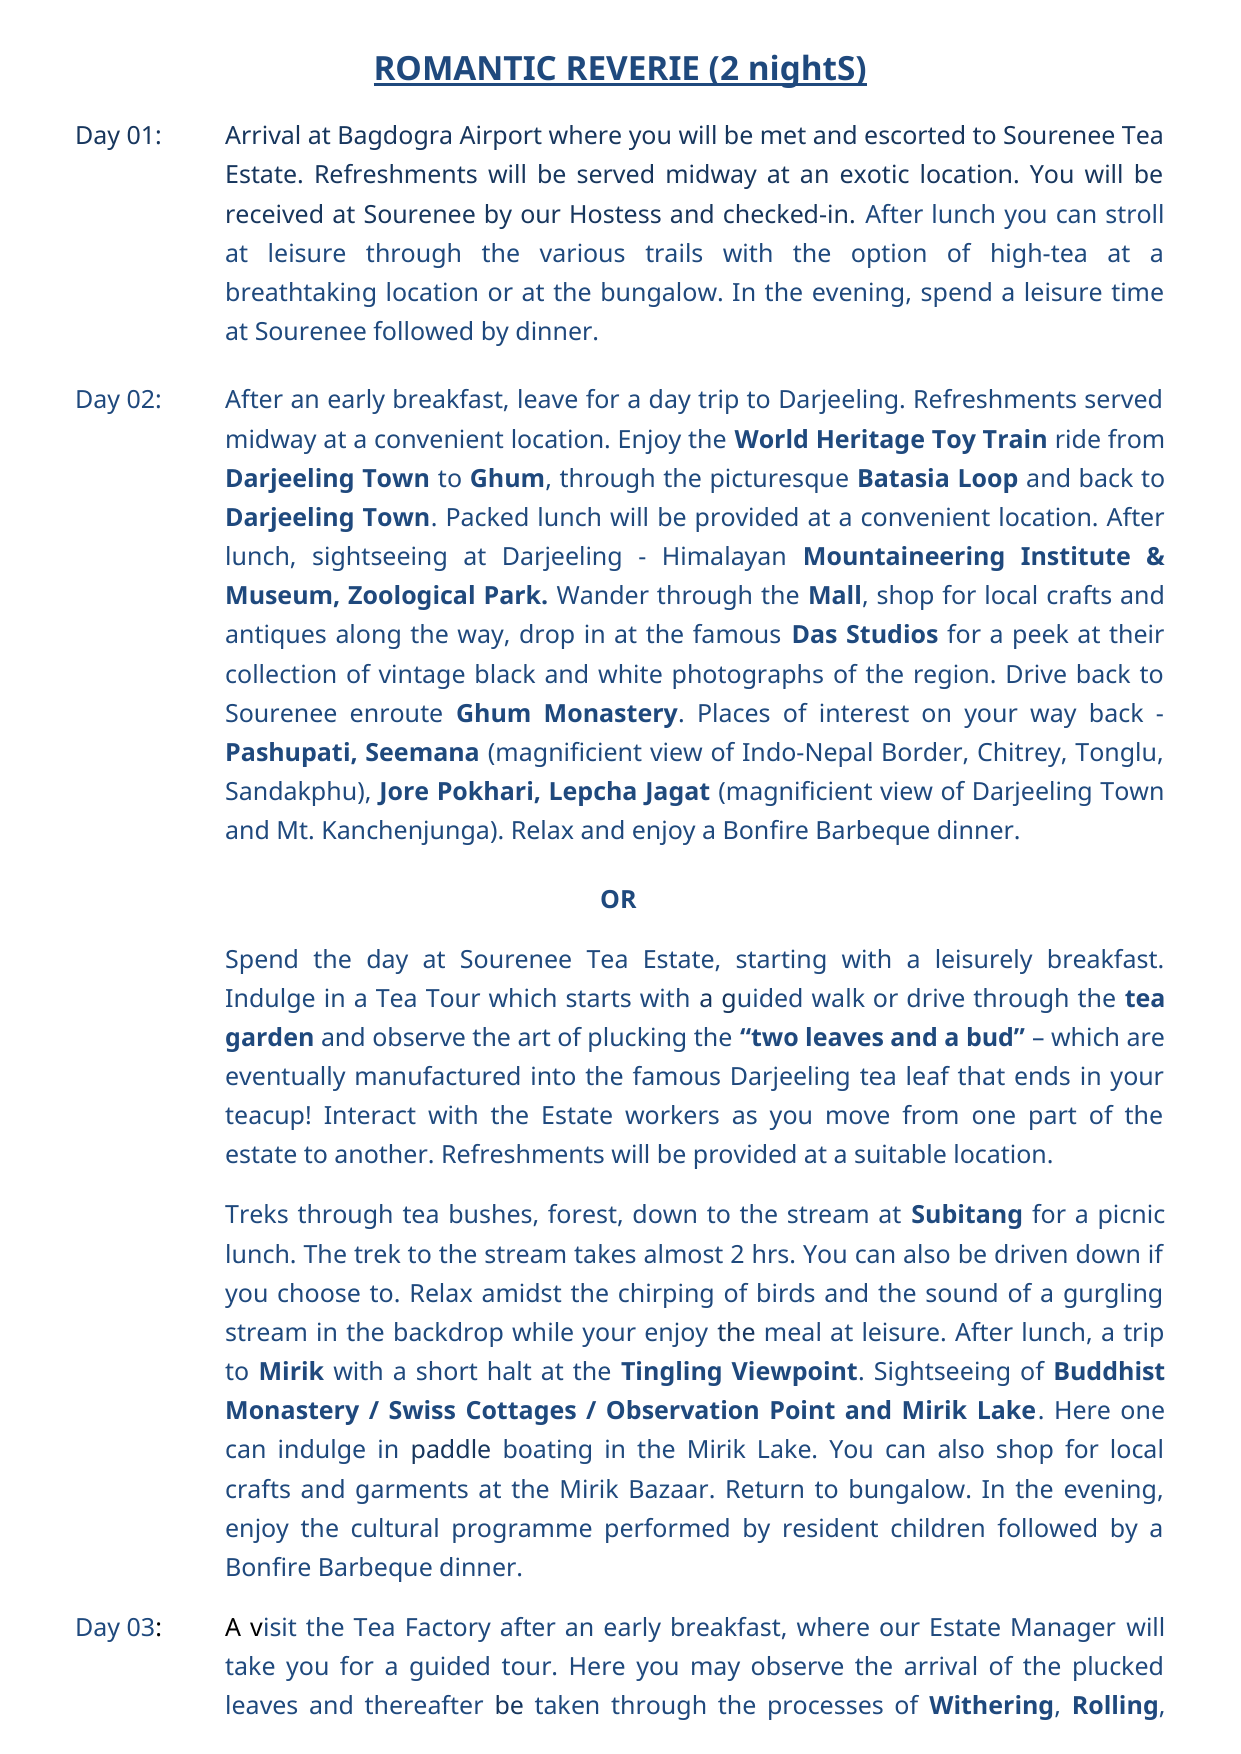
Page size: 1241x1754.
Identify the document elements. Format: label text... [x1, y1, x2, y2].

text Day 01: Arrival at Bagdogra Airport where you will be met and escorted to Sourenee Tea Estate. Refreshments will be served midway at an exotic location. You will be received at Sourenee by our Hostess and checked-in. After lunch you can stroll at leisure through the various trails with the option of high-tea at a breathtaking location or at the bungalow. In the evening, spend a leisure time at Sourenee followed by dinner. [75, 118, 1165, 348]
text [75, 1610, 1165, 1722]
text ROMANTIC REVERIE (2 nightS) [75, 45, 1165, 90]
text Treks through tea bushes, forest, down to the stream at Subitang for a picnic lunch. The trek to the stream takes almost 2 hrs. You can also be driven down if you choose to. Relax amidst the chirping of birds and the sound of a gurgling stream in the backdrop while your enjoy the meal at leisure. After lunch, a trip to Mirik with a short halt at the Tingling Viewpoint. Sightseeing of Buddhist Monastery / Swiss Cottages / Observation Point and Mirik Lake. Here one can indulge in paddle boating in the Mirik Lake. You can also shop for local crafts and garments at the Mirik Bazaar. Return to bungalow. In the evening, enjoy the cultural programme performed by resident children followed by a Bonfire Barbeque dinner. [225, 1197, 1165, 1584]
text OR [525, 881, 1165, 915]
text Spend the day at Sourenee Tea Estate, starting with a leisurely breakfast. Indulge in a Tea Tour which starts with a guided walk or drive through the tea garden and observe the art of plucking the “two leaves and a bud” – which are eventually manufactured into the famous Darjeeling tea leaf that ends in your teacup! Interact with the Estate workers as you move from one part of the estate to another. Refreshments will be provided at a suitable location. [225, 941, 1165, 1171]
text Day 02: After an early breakfast, leave for a day trip to Darjeeling. Refreshments served midway at a convenient location. Enjoy the World Heritage Toy Train ride from Darjeeling Town to Ghum, through the picturesque Batasia Loop and back to Darjeeling Town. Packed lunch will be provided at a convenient location. After lunch, sightseeing at Darjeeling - Himalayan Mountaineering Institute & Museum, Zoological Park. Wander through the Mall, shop for local crafts and antiques along the way, drop in at the famous Das Studios for a peek at their collection of vintage black and white photographs of the region. Drive back to Sourenee enroute Ghum Monastery. Places of interest on your way back - Pashupati, Seemana (magnificient view of Indo-Nepal Border, Chitrey, Tonglu, Sandakphu), Jore Pokhari, Lepcha Jagat (magnificient view of Darjeeling Town and Mt. Kanchenjunga). Relax and enjoy a Bonfire Barbeque dinner. [75, 382, 1165, 847]
